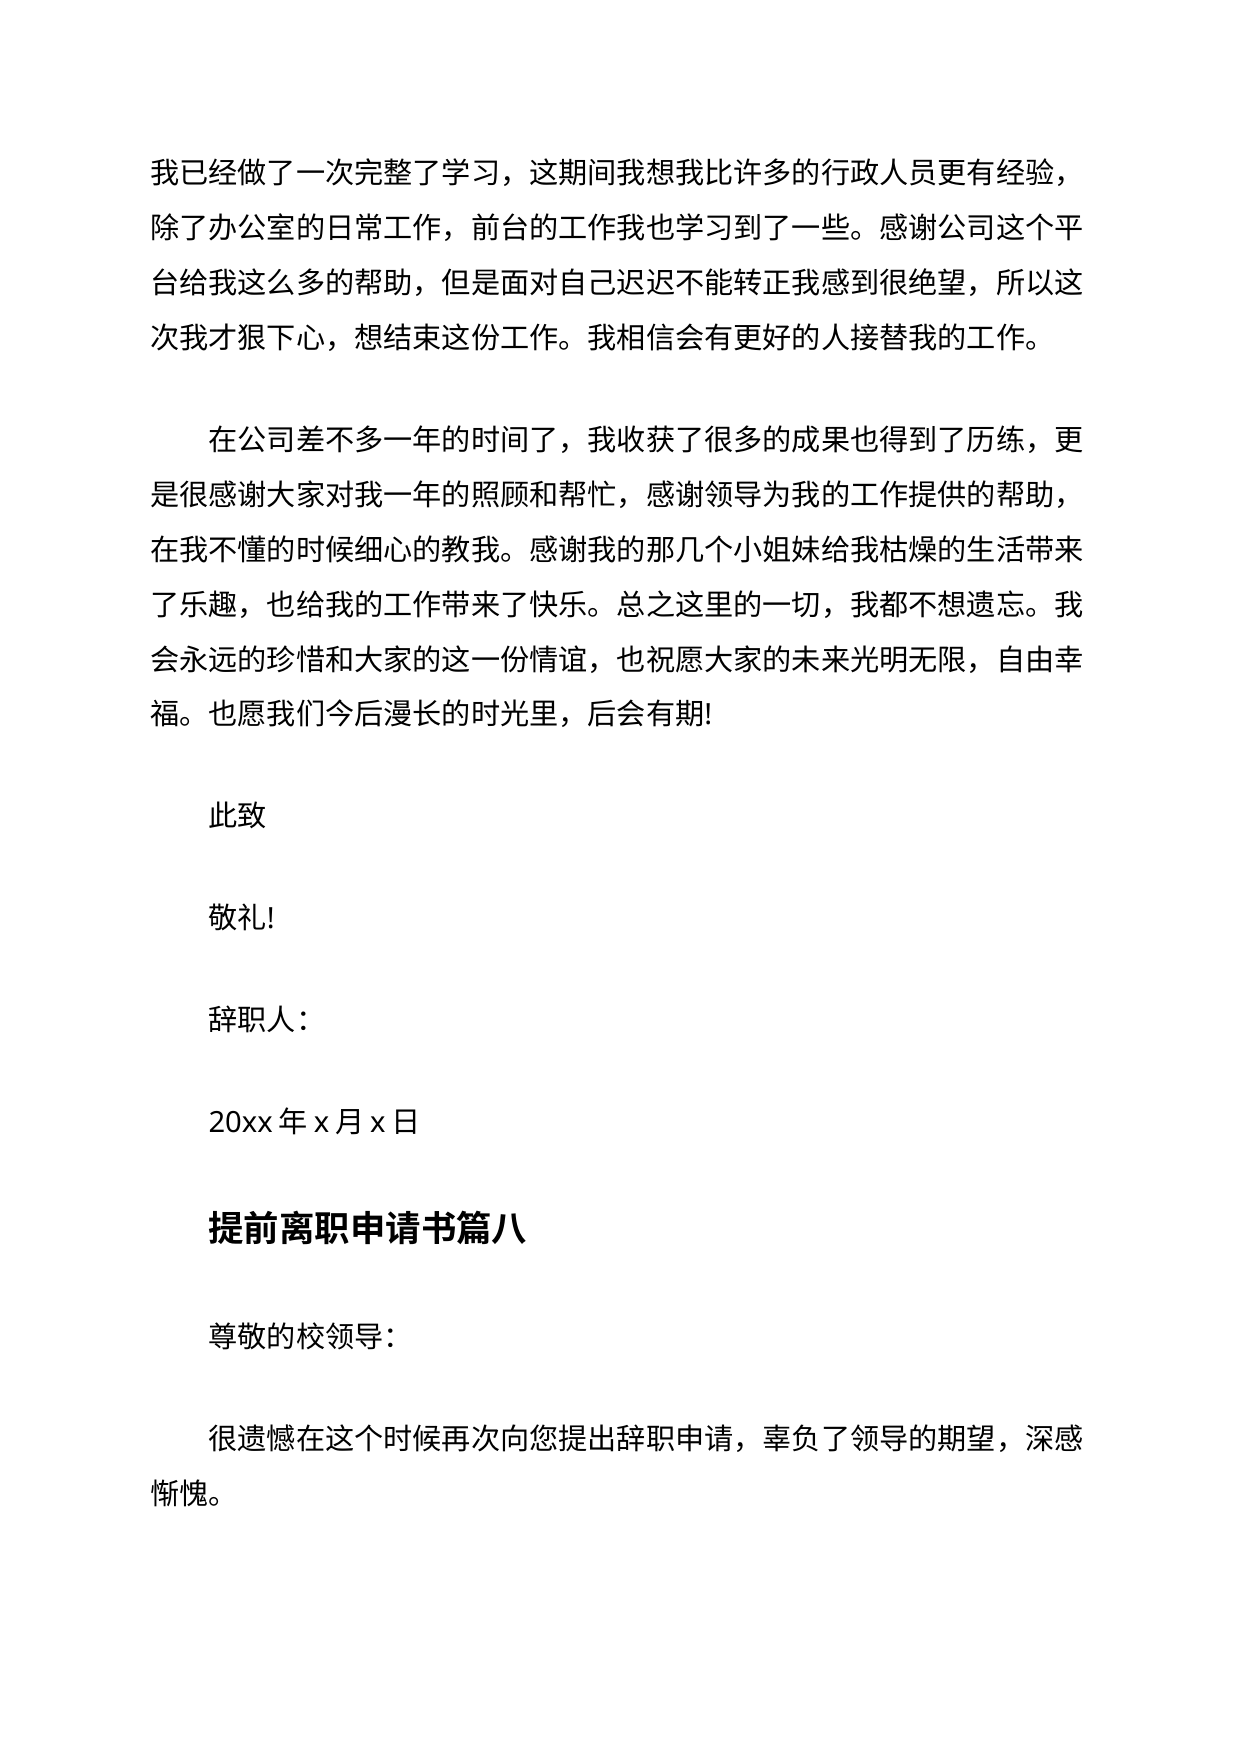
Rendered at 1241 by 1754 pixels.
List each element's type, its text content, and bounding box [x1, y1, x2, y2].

text 尊敬的校领导： [150, 1314, 1090, 1356]
text 在公司差不多一年的时间了，我收获了很多的成果也得到了历练，更是很感谢大家对我一年的照顾和帮忙，感谢领导为我的工作提供的帮助，在我不懂的时候细心的教我。感谢我的那几个小姐妹给我枯燥的生活带来了乐趣，也给我的工作带来了快乐。总之这里的一切，我都不想遗忘。我会永远的珍惜和大家的这一份情谊，也祝愿大家的未来光明无限，自由幸福。也愿我们今后漫长的时光里，后会有期! [150, 416, 1090, 733]
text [150, 150, 1090, 357]
text 很遗憾在这个时候再次向您提出辞职申请，辜负了领导的期望，深感惭愧。 [150, 1416, 1090, 1513]
text 此致 [150, 793, 1090, 835]
text 辞职人： [150, 997, 1090, 1039]
text 提前离职申请书篇八 [150, 1200, 1090, 1252]
text 敬礼! [150, 895, 1090, 937]
text 20xx年x月x日 [150, 1098, 1090, 1141]
